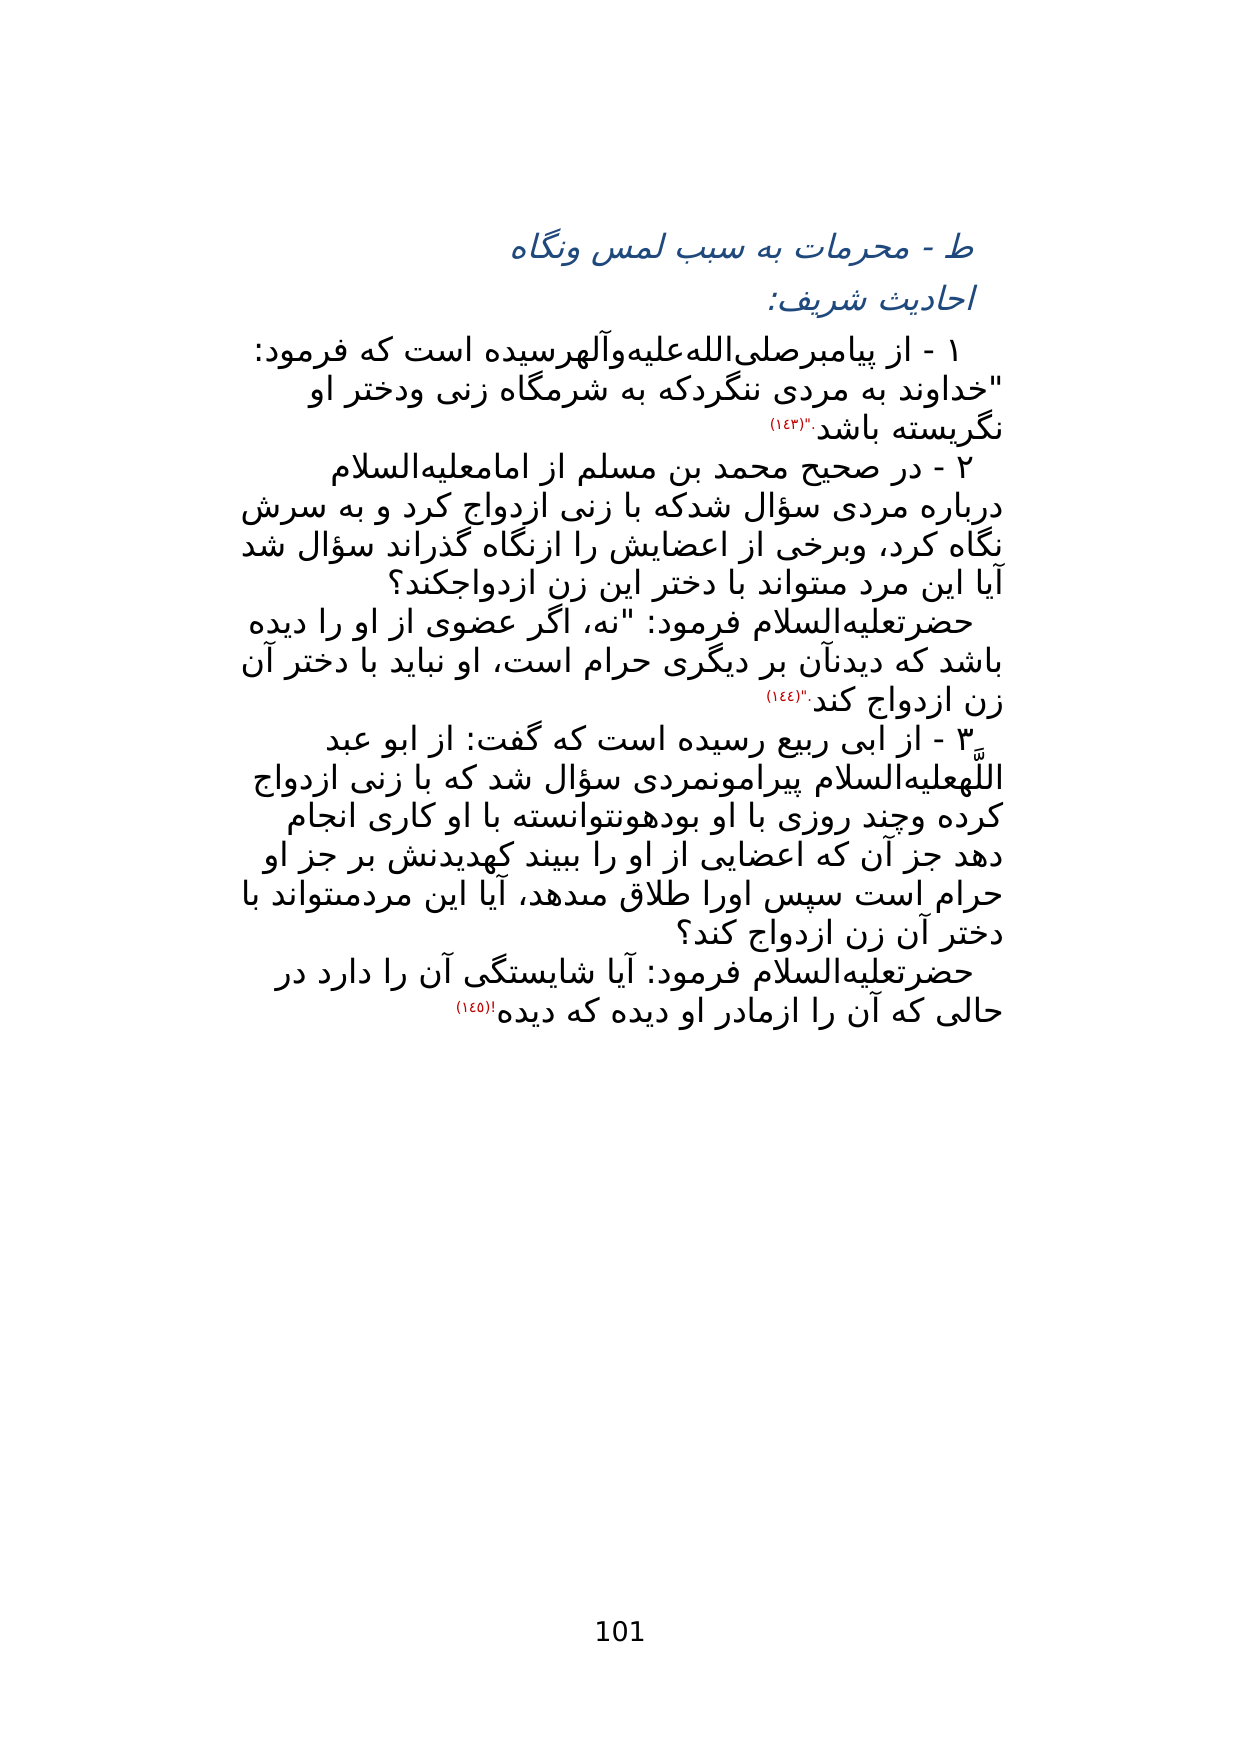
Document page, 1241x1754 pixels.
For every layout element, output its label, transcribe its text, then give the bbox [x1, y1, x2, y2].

text حضرت‏عليه‌السلام فرمود: آيا شايستگى آن را دارد در حالى كه آن را ازمادر او ديده كه ديده!(١٤٥) [236, 952, 1004, 1030]
text ٣ - از ابى ربيع رسيده است كه گفت: از ابو عبد اللَّه‏عليه‌السلام پيرامون‏مردى سؤال شد كه با زنى ازدواج كرده وچند روزى با او بوده‏ونتوانسته با او كارى انجام دهد جز آن كه اعضايى از او را ببيند كه‏ديدنش بر جز او حرام است سپس اورا طلاق مى‏دهد، آيا اين مردمى‏تواند با دختر آن زن ازدواج كند؟ [236, 719, 1004, 952]
text ١ - از پيامبرصلى‌الله‌عليه‌وآلهرسيده است كه فرمود: "خداوند به مردى ننگردكه به شرمگاه زنى ودختر او نگريسته باشد."(١٤٣) [236, 331, 1004, 447]
subtitle ط - محرمات به سبب لمس ونگاه‏ [236, 228, 1004, 267]
text ٢ - در صحيح محمد بن مسلم از امام‏عليه‌السلام درباره مردى سؤال شدكه با زنى ازدواج كرد و به سرش نگاه كرد، وبرخى از اعضايش را ازنگاه گذراند سؤال شد آيا اين مرد مى‏تواند با دختر اين زن ازدواج‏كند؟ [236, 447, 1004, 603]
text حضرت‏عليه‌السلام فرمود: "نه، اگر عضوى از او را ديده باشد كه ديدن‏آن بر ديگرى حرام است، او نبايد با دختر آن زن ازدواج كند."(١٤٤) [236, 603, 1004, 719]
subtitle احاديث شريف: [236, 279, 1004, 318]
